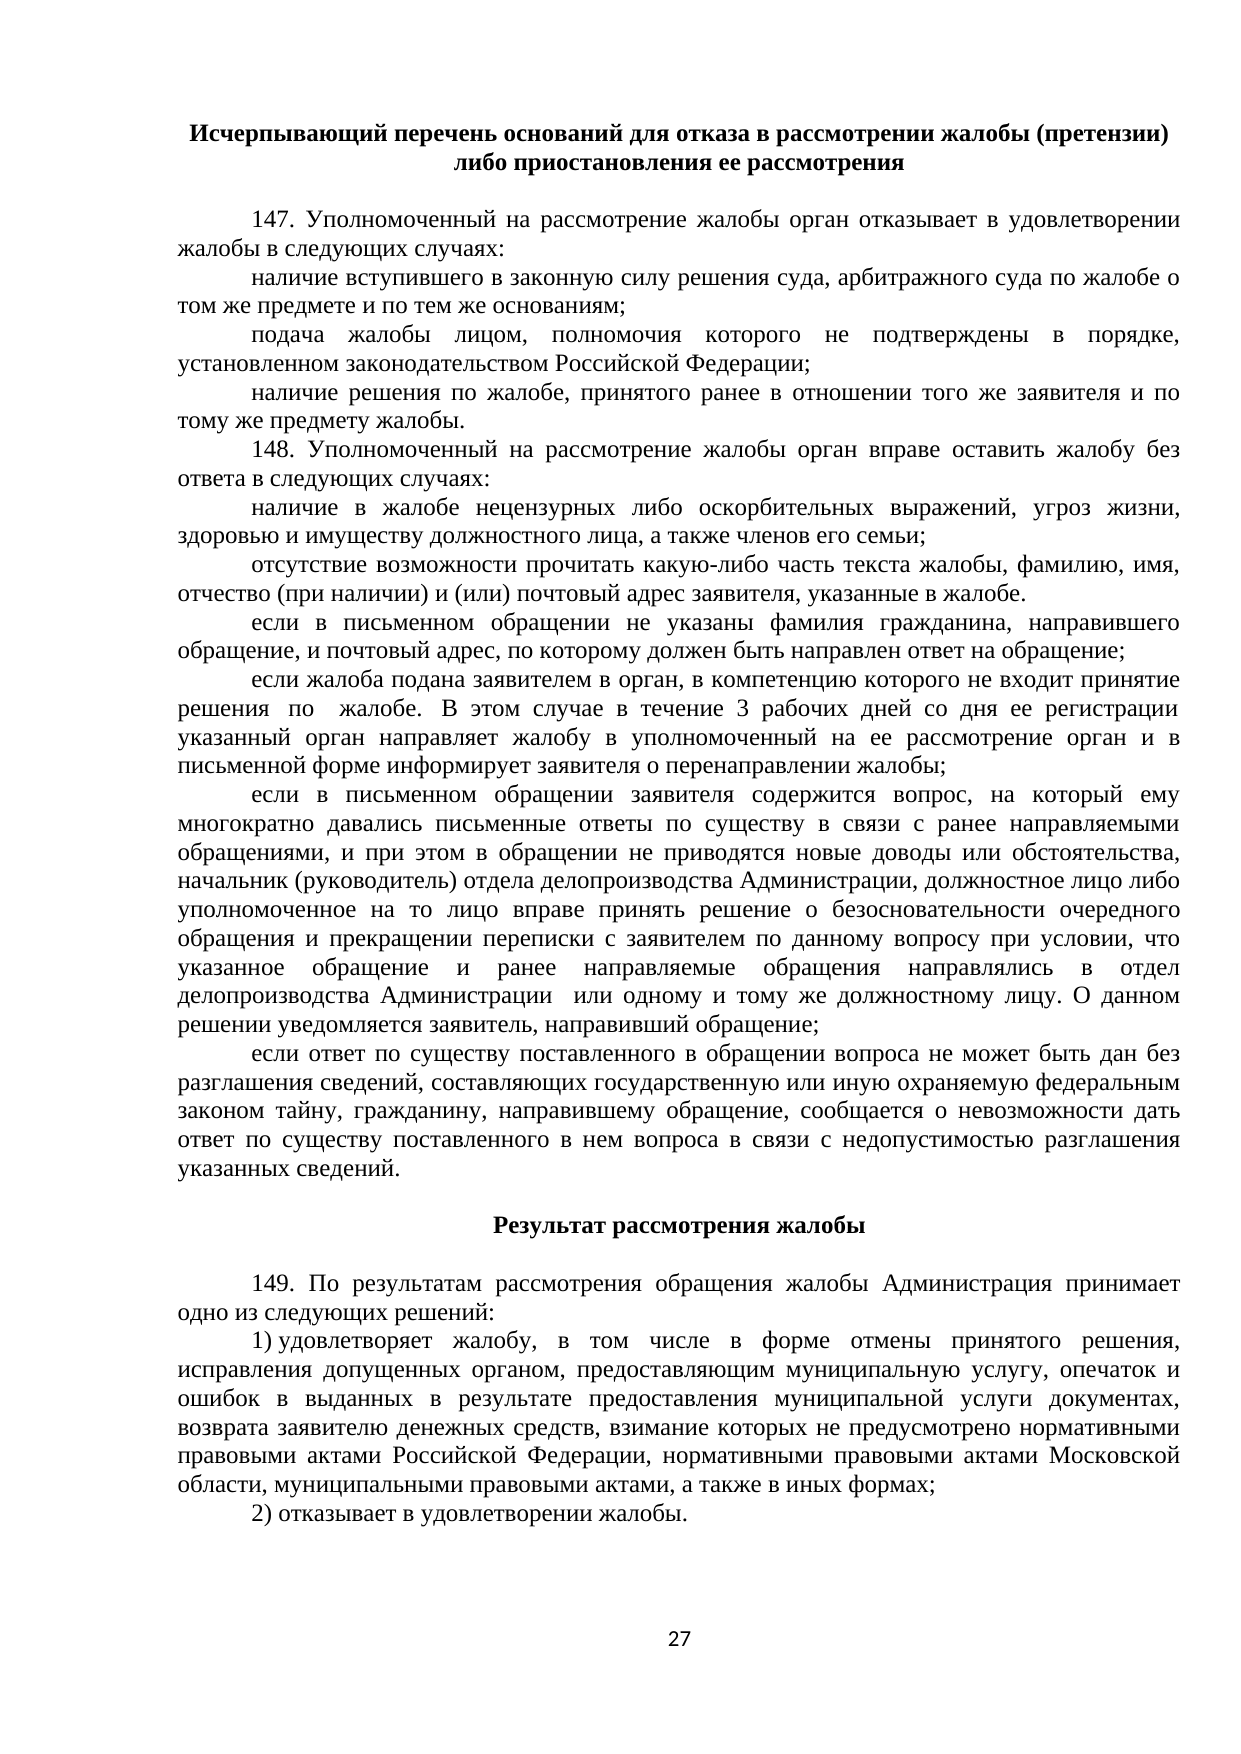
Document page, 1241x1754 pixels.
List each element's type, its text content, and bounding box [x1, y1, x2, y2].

text Исчерпывающий перечень оснований для отказа в рассмотрении жалобы (претензии) либо приостановления ее рассмотрения [177, 118, 1181, 176]
text отсутствие возможности прочитать какую-либо часть текста жалобы, фамилию, имя, отчество (при наличии) и (или) почтовый адрес заявителя, указанные в жалобе. [177, 549, 1181, 607]
list Уполномоченный на рассмотрение жалобы орган вправе оставить жалобу без ответа в следующих случаях: [177, 434, 1181, 492]
list Уполномоченный на рассмотрение жалобы орган отказывает в удовлетворении жалобы в следующих случаях: [177, 204, 1181, 262]
text наличие вступившего в законную силу решения суда, арбитражного суда по жалобе о том же предмете и по тем же основаниям; [177, 262, 1181, 319]
text указанный орган направляет жалобу в уполномоченный на ее рассмотрение орган и в письменной форме информирует заявителя о перенаправлении жалобы; [177, 722, 1181, 779]
text наличие решения по жалобе, принятого ранее в отношении того же заявителя и по тому же предмету жалобы. [177, 377, 1181, 434]
text наличие в жалобе нецензурных либо оскорбительных выражений, угроз жизни, здоровью и имуществу должностного лица, а также членов его семьи; [177, 492, 1181, 549]
text если ответ по существу поставленного в обращении вопроса не может быть дан без разглашения сведений, составляющих государственную или иную охраняемую федеральным законом тайну, гражданину, направившему обращение, сообщается о невозможности дать ответ по существу поставленного в нем вопроса в связи с недопустимостью разглашения указанных сведений. [177, 1038, 1181, 1182]
text Результат рассмотрения жалобы [177, 1211, 1181, 1239]
text если в письменном обращении не указаны фамилия гражданина, направившего обращение, и почтовый адрес, по которому должен быть направлен ответ на обращение; [177, 607, 1181, 664]
text если жалоба подана заявителем в орган, в компетенцию которого не входит принятие решения по жалобе. В этом случае в течение 3 рабочих дней со дня ее регистрации [177, 664, 1181, 722]
text подача жалобы лицом, полномочия которого не подтверждены в порядке, установленном законодательством Российской Федерации; [177, 319, 1181, 377]
text 2) отказывает в удовлетворении жалобы. [177, 1498, 1181, 1527]
text если в письменном обращении заявителя содержится вопрос, на который ему многократно давались письменные ответы по существу в связи с ранее направляемыми обращениями, и при этом в обращении не приводятся новые доводы или обстоятельства, начальник (руководитель) отдела делопроизводства Администрации, должностное лицо либо уполномоченное на то лицо вправе принять решение о безосновательности очередного обращения и прекращении переписки с заявителем по данному вопросу при условии, что указанное обращение и ранее направляемые обращения направлялись в отдел делопроизводства Администрации или одному и тому же должностному лицу. О данном решении уведомляется заявитель, направивший обращение; [177, 779, 1181, 1038]
text 1) удовлетворяет жалобу, в том числе в форме отмены принятого решения, исправления допущенных органом, предоставляющим муниципальную услугу, опечаток и ошибок в выданных в результате предоставления муниципальной услуги документах, возврата заявителю денежных средств, взимание которых не предусмотрено нормативными правовыми актами Российской Федерации, нормативными правовыми актами Московской области, муниципальными правовыми актами, а также в иных формах; [177, 1326, 1181, 1498]
list По результатам рассмотрения обращения жалобы Администрация принимает одно из следующих решений: [177, 1268, 1181, 1326]
